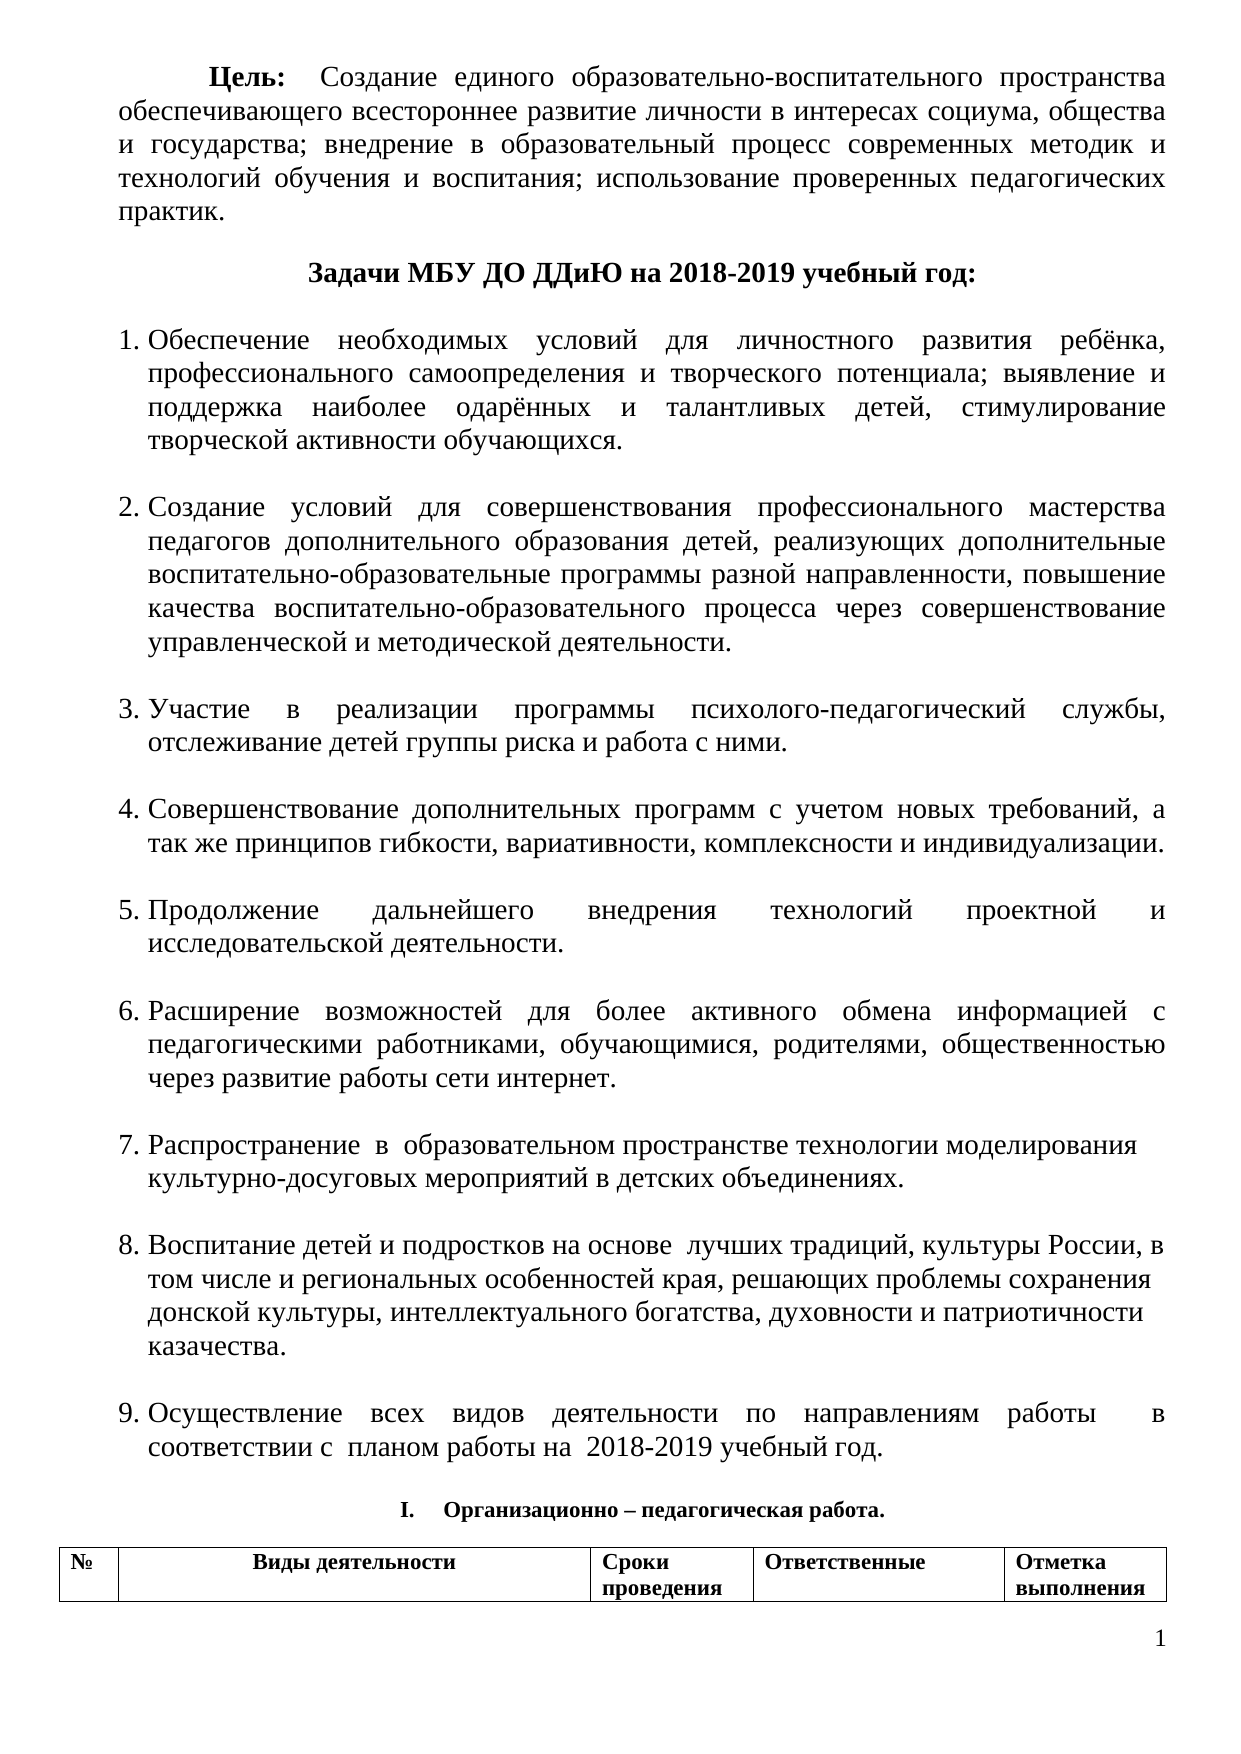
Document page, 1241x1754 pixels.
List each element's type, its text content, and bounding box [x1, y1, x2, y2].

list Продолжение дальнейшего внедрения технологий проектной и исследовательской деятельности. [118, 892, 1167, 959]
table_header Отметка выполнения [1005, 1548, 1166, 1601]
list Распространение в образовательном пространстве технологии моделирования культурно-досуговых мероприятий в детских объединениях. [118, 1127, 1167, 1194]
text Цель: Создание единого образовательно-воспитательного пространства обеспечивающего всестороннее развитие личности в интересах социума, общества и государства; внедрение в образовательный процесс современных методик и технологий обучения и воспитания; использование проверенных педагогических практик. [118, 59, 1167, 227]
list Участие в реализации программы психолого-педагогический службы, отслеживание детей группы риска и работа с ними. [118, 691, 1167, 758]
list Совершенствование дополнительных программ с учетом новых требований, а так же принципов гибкости, вариативности, комплексности и индивидуализации. [118, 791, 1167, 858]
text I. Организационно – педагогическая работа. [118, 1496, 1167, 1522]
list Воспитание детей и подростков на основе лучших традиций, культуры России, в том числе и региональных особенностей края, решающих проблемы сохранения донской культуры, интеллектуального богатства, духовности и патриотичности казачества. [118, 1227, 1167, 1362]
table_header Виды деятельности [119, 1548, 590, 1601]
text Задачи МБУ ДО ДДиЮ на 2018-2019 учебный год: [118, 255, 1167, 288]
table_header Сроки проведения [591, 1548, 753, 1601]
list Осуществление всех видов деятельности по направлениям работы в соответствии с планом работы на 2018-2019 учебный год. [118, 1395, 1167, 1462]
list Расширение возможностей для более активного обмена информацией с педагогическими работниками, обучающимися, родителями, общественностью через развитие работы сети интернет. [118, 993, 1167, 1093]
table_header Ответственные [754, 1548, 1004, 1601]
table_header № [60, 1548, 118, 1601]
list Обеспечение необходимых условий для личностного развития ребёнка, профессионального самоопределения и творческого потенциала; выявление и поддержка наиболее одарённых и талантливых детей, стимулирование творческой активности обучающихся. [118, 322, 1167, 456]
list Создание условий для совершенствования профессионального мастерства педагогов дополнительного образования детей, реализующих дополнительные воспитательно-образовательные программы разной направленности, повышение качества воспитательно-образовательного процесса через совершенствование управленческой и методической деятельности. [118, 489, 1167, 657]
